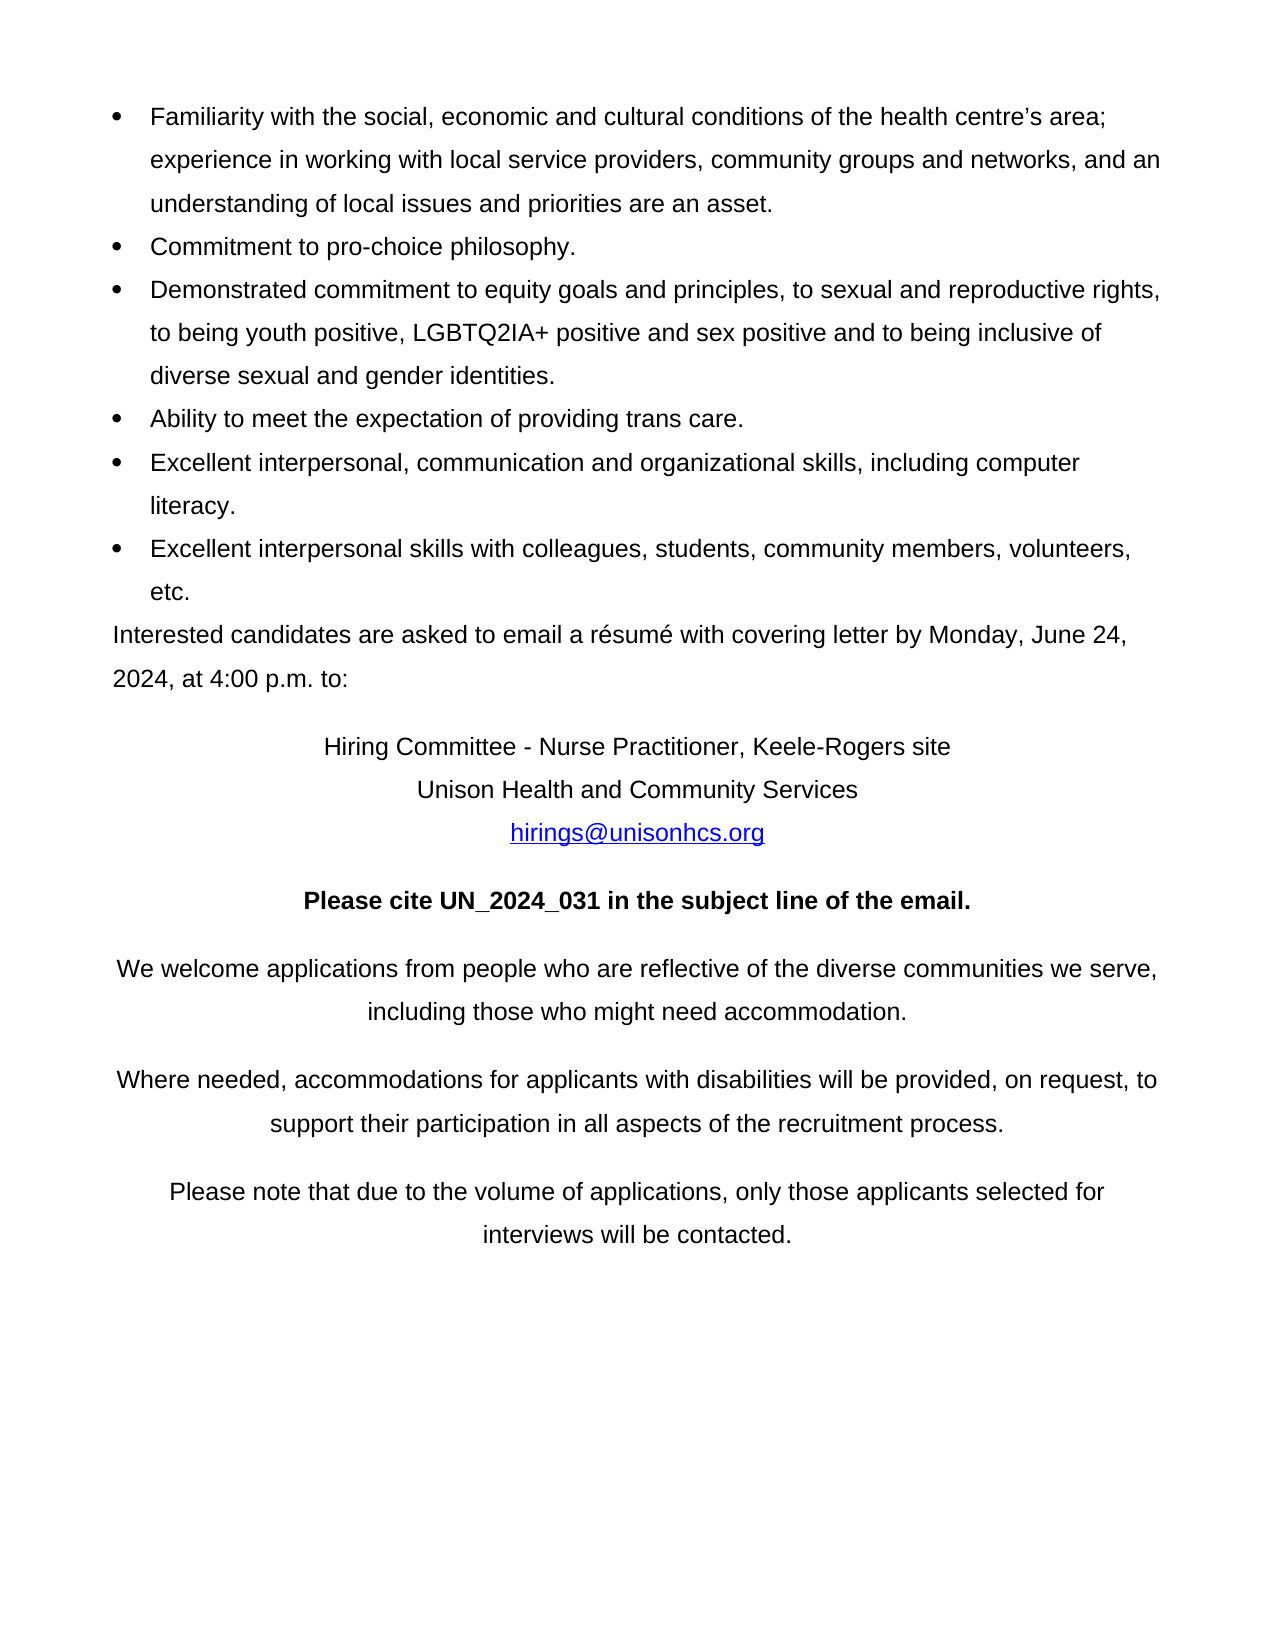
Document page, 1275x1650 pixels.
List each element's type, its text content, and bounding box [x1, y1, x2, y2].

text Please cite UN_2024_031 in the subject line of the email. [112, 886, 1162, 915]
list Demonstrated commitment to equity goals and principles, to sexual and reproductive rights, to being youth positive, LGBTQ2IA+ positive and sex positive and to being inclusive of diverse sexual and gender identities. [112, 275, 1162, 390]
text We welcome applications from people who are reflective of the diverse communities we serve, including those who might need accommodation. [112, 954, 1162, 1026]
list Familiarity with the social, economic and cultural conditions of the health centre’s area; experience in working with local service providers, community groups and networks, and an understanding of local issues and priorities are an asset. [112, 102, 1162, 217]
text hirings@unisonhcs.org [112, 818, 1162, 847]
list Commitment to pro-choice philosophy. [112, 232, 1162, 261]
text Hiring Committee - Nurse Practitioner, Keele-Rogers site [112, 732, 1162, 760]
list Ability to meet the expectation of providing trans care. [112, 404, 1162, 433]
text Unison Health and Community Services [112, 775, 1162, 803]
list Excellent interpersonal, communication and organizational skills, including computer literacy. [112, 448, 1162, 520]
text Interested candidates are asked to email a résumé with covering letter by Monday, June 24, 2024, at 4:00 p.m. to: [112, 620, 1162, 692]
list Excellent interpersonal skills with colleagues, students, community members, volunteers, etc. [112, 534, 1162, 606]
text Please note that due to the volume of applications, only those applicants selected for interviews will be contacted. [112, 1177, 1162, 1248]
text Where needed, accommodations for applicants with disabilities will be provided, on request, to support their participation in all aspects of the recruitment process. [112, 1065, 1162, 1137]
